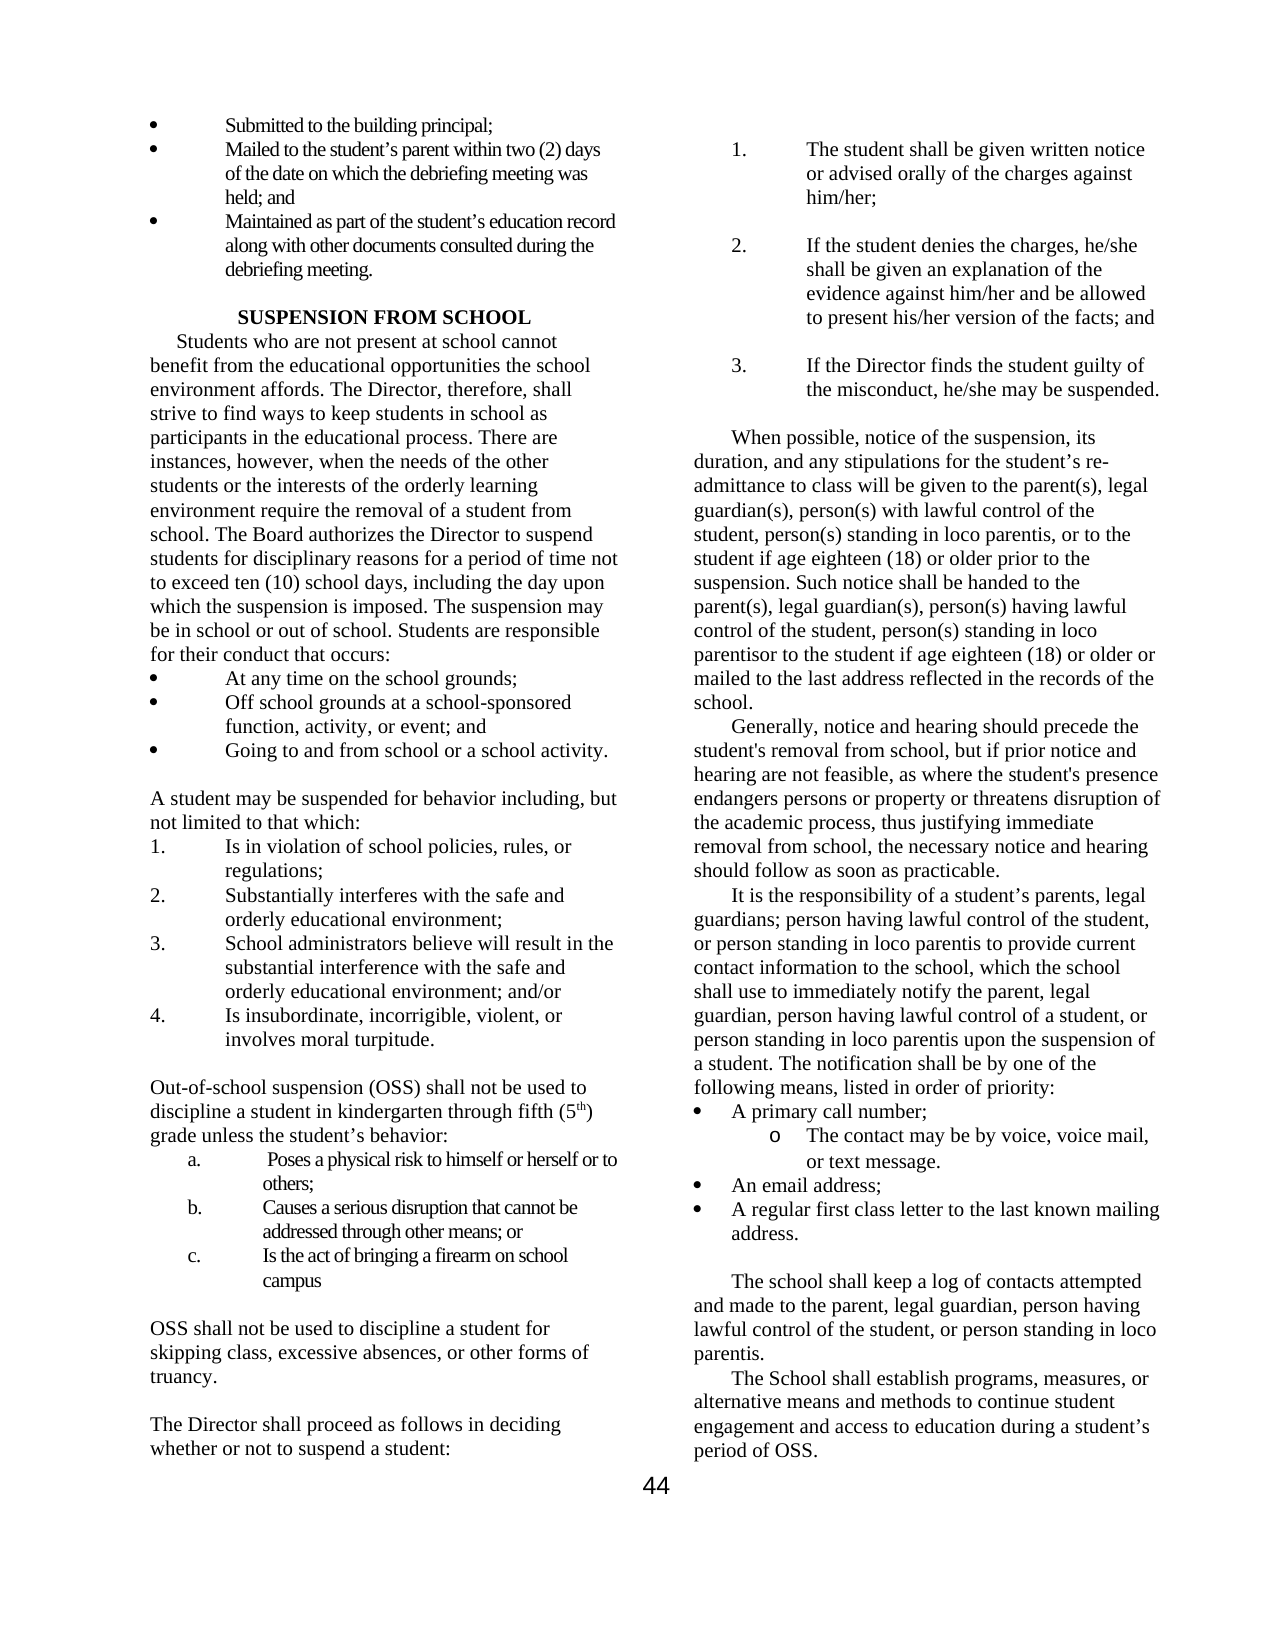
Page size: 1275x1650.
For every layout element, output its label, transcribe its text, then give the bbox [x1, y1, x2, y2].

list If the student denies the charges, he/she shall be given an explanation of the evidence against him/her and be allowed to present his/her version of the facts; and [731, 233, 1162, 329]
text The Director shall proceed as follows in deciding whether or not to suspend a student: [150, 1412, 619, 1460]
list The student shall be given written notice or advised orally of the charges against him/her; [731, 137, 1162, 209]
text Out-of-school suspension (OSS) shall not be used to discipline a student in kindergarten through fifth (5th) grade unless the student’s behavior: [150, 1075, 619, 1147]
list At any time on the school grounds; [150, 666, 619, 690]
list Is the act of bringing a firearm on school campus [187, 1243, 619, 1292]
text SUSPENSION FROM SCHOOL [150, 305, 619, 329]
list Submitted to the building principal; [150, 112, 619, 137]
list A primary call number; [694, 1099, 1162, 1123]
list Is insubordinate, incorrigible, violent, or involves moral turpitude. [150, 1003, 619, 1051]
text It is the responsibility of a student’s parents, legal guardians; person having lawful control of the student, or person standing in loco parentis to provide current contact information to the school, which the school shall use to immediately notify the parent, legal guardian, person having lawful control of a student, or person standing in loco parentis upon the suspension of a student. The notification shall be by one of the following means, listed in order of priority: [694, 882, 1162, 1099]
text The School shall establish programs, measures, or alternative means and methods to continue student engagement and access to education during a student’s period of OSS. [694, 1365, 1162, 1462]
list Mailed to the student’s parent within two (2) days of the date on which the debriefing meeting was held; and [150, 137, 619, 209]
text The school shall keep a log of contacts attempted and made to the parent, legal guardian, person having lawful control of the student, or person standing in loco parentis. [694, 1269, 1162, 1365]
list Off school grounds at a school-sponsored function, activity, or event; and [150, 690, 619, 738]
list Going to and from school or a school activity. [150, 738, 619, 762]
list Substantially interferes with the safe and orderly educational environment; [150, 882, 619, 931]
list If the Director finds the student guilty of the misconduct, he/she may be suspended. [731, 353, 1162, 401]
list A regular first class letter to the last known mailing address. [694, 1197, 1162, 1245]
text Students who are not present at school cannot benefit from the educational opportunities the school environment affords. The Director, therefore, shall strive to find ways to keep students in school as participants in the educational process. There are instances, however, when the needs of the other students or the interests of the orderly learning environment require the removal of a student from school. The Board authorizes the Director to suspend students for disciplinary reasons for a period of time not to exceed ten (10) school days, including the day upon which the suspension is imposed. The suspension may be in school or out of school. Students are responsible for their conduct that occurs: [150, 329, 619, 666]
list School administrators believe will result in the substantial interference with the safe and orderly educational environment; and/or [150, 931, 619, 1003]
list Is in violation of school policies, rules, or regulations; [150, 834, 619, 882]
text Generally, notice and hearing should precede the student's removal from school, but if prior notice and hearing are not feasible, as where the student's presence endangers persons or property or threatens disruption of the academic process, thus justifying immediate removal from school, the necessary notice and hearing should follow as soon as practicable. [694, 714, 1162, 882]
text OSS shall not be used to discipline a student for skipping class, excessive absences, or other forms of truancy. [150, 1316, 619, 1388]
text When possible, notice of the suspension, its duration, and any stipulations for the student’s re-admittance to class will be given to the parent(s), legal guardian(s), person(s) with lawful control of the student, person(s) standing in loco parentis, or to the student if age eighteen (18) or older prior to the suspension. Such notice shall be handed to the parent(s), legal guardian(s), person(s) having lawful control of the student, person(s) standing in loco parentisor to the student if age eighteen (18) or older or mailed to the last address reflected in the records of the school. [694, 425, 1162, 714]
list An email address; [694, 1173, 1162, 1197]
text A student may be suspended for behavior including, but not limited to that which: [150, 786, 619, 834]
list The contact may be by voice, voice mail, or text message. [769, 1123, 1162, 1173]
list Causes a serious disruption that cannot be addressed through other means; or [187, 1195, 619, 1243]
list Poses a physical risk to himself or herself or to others; [187, 1147, 619, 1195]
list Maintained as part of the student’s education record along with other documents consulted during the debriefing meeting. [150, 209, 619, 281]
